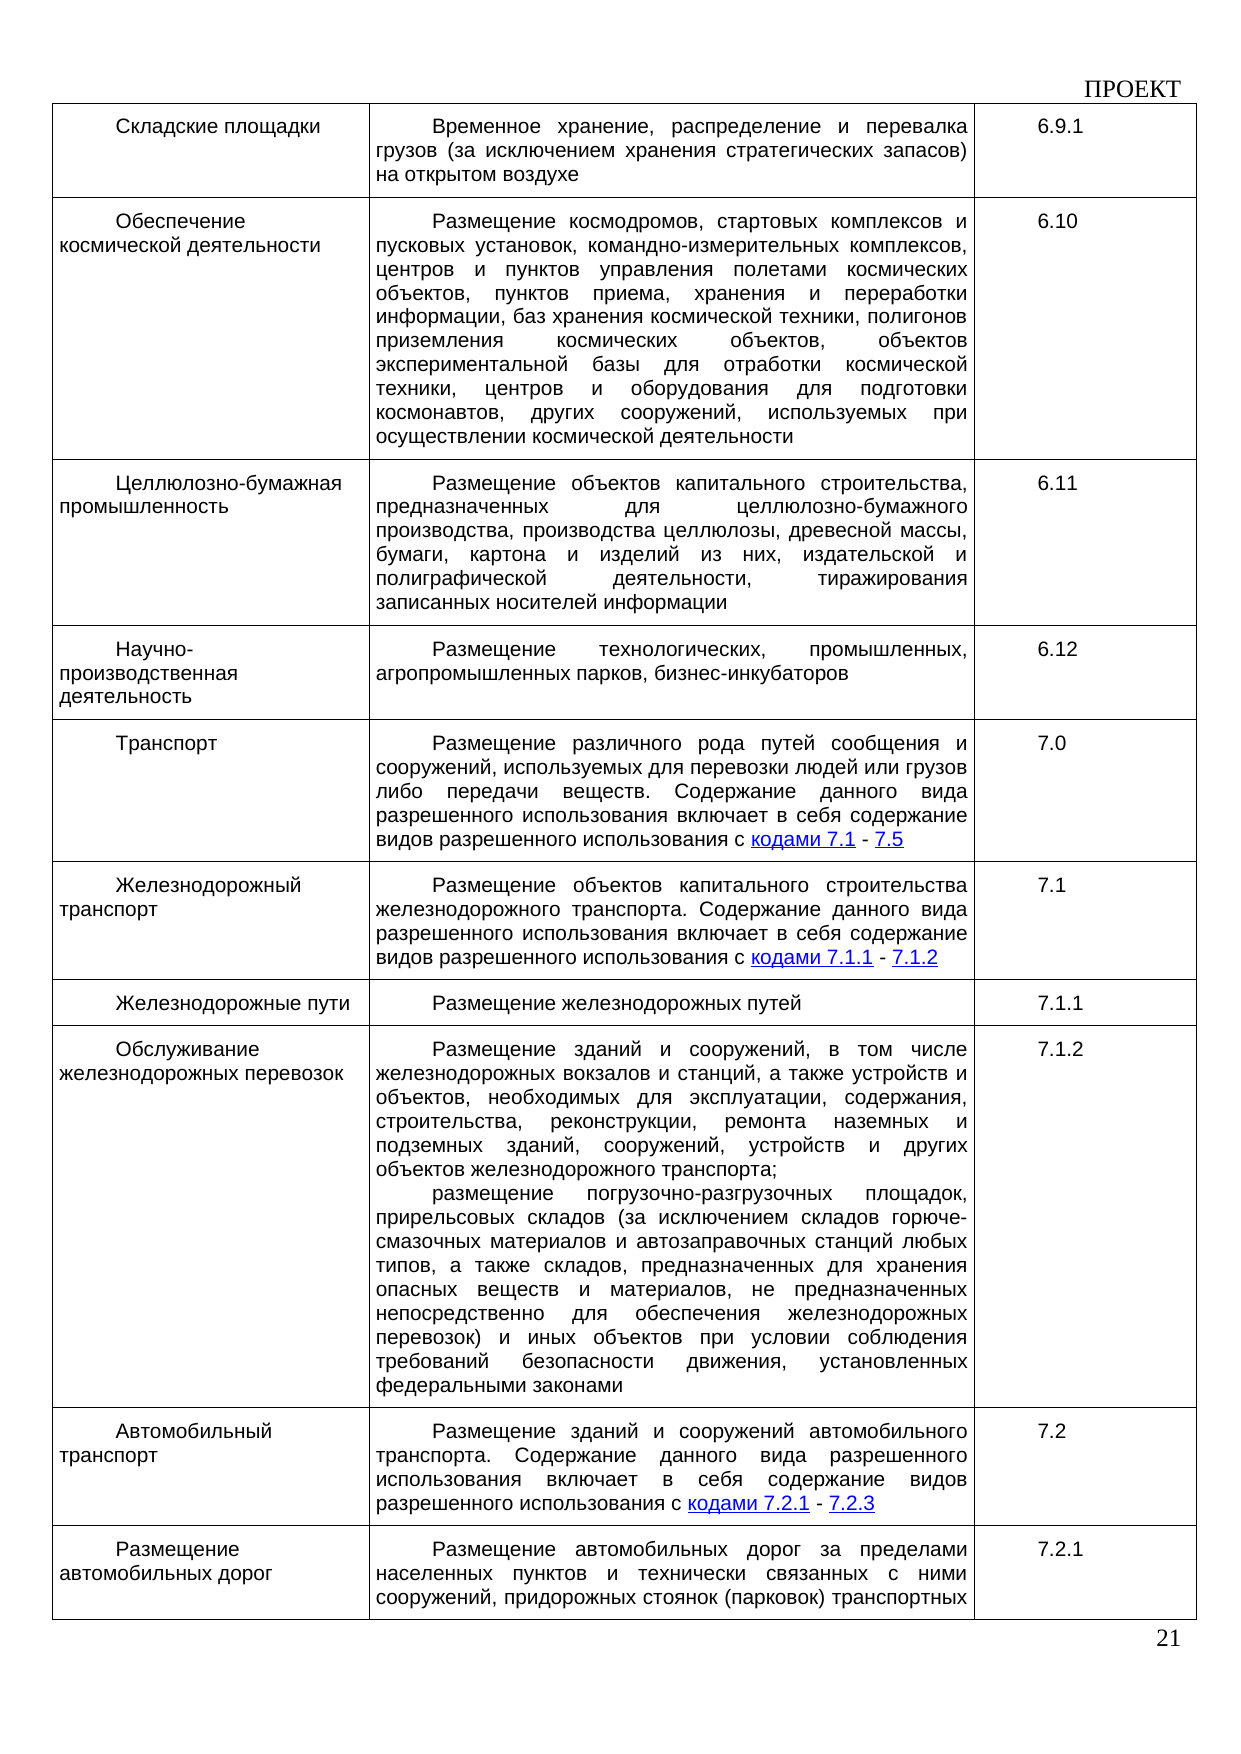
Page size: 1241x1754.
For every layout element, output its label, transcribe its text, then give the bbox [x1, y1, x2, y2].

table_cell 7.2.1 [975, 1526, 1196, 1619]
table_cell 7.1 [975, 862, 1196, 979]
table_cell Размещение зданий и сооружений, в том числе железнодорожных вокзалов и станций, а также устройств и объектов, необходимых для эксплуатации, содержания, строительства, реконструкции, ремонта наземных и подземных зданий, сооружений, устройств и других объектов железнодорожного транспорта; размещение погрузочно-разгрузочных площадок, прирельсовых складов (за исключением складов горюче-смазочных материалов и автозаправочных станций любых типов, а также складов, предназначенных для хранения опасных веществ и материалов, не предназначенных непосредственно для обеспечения железнодорожных перевозок) и иных объектов при условии соблюдения требований безопасности движения, установленных федеральными законами [370, 1026, 974, 1407]
table_cell 6.10 [975, 198, 1196, 459]
table_cell Железнодорожный транспорт [53, 862, 369, 979]
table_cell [370, 1526, 974, 1619]
table_cell 6.12 [975, 626, 1196, 719]
table_cell Обслуживание железнодорожных перевозок [53, 1026, 369, 1407]
table_cell 7.2 [975, 1408, 1196, 1525]
table_cell Обеспечение космической деятельности [53, 198, 369, 459]
table_cell 7.0 [975, 720, 1196, 861]
table_cell Научно-производственная деятельность [53, 626, 369, 719]
table_cell 7.1.1 [975, 980, 1196, 1025]
table_cell Размещение объектов капитального строительства железнодорожного транспорта. Содержание данного вида разрешенного использования включает в себя содержание видов разрешенного использования с кодами 7.1.1 - 7.1.2 [370, 862, 974, 979]
table_cell Транспорт [53, 720, 369, 861]
table_cell Размещение зданий и сооружений автомобильного транспорта. Содержание данного вида разрешенного использования включает в себя содержание видов разрешенного использования с кодами 7.2.1 - 7.2.3 [370, 1408, 974, 1525]
table_cell 6.11 [975, 460, 1196, 625]
table_cell Автомобильный транспорт [53, 1408, 369, 1525]
table_cell 6.9.1 [975, 104, 1196, 197]
table_cell Размещение космодромов, стартовых комплексов и пусковых установок, командно-измерительных комплексов, центров и пунктов управления полетами космических объектов, пунктов приема, хранения и переработки информации, баз хранения космической техники, полигонов приземления космических объектов, объектов экспериментальной базы для отработки космической техники, центров и оборудования для подготовки космонавтов, других сооружений, используемых при осуществлении космической деятельности [370, 198, 974, 459]
table_cell Размещение объектов капитального строительства, предназначенных для целлюлозно-бумажного производства, производства целлюлозы, древесной массы, бумаги, картона и изделий из них, издательской и полиграфической деятельности, тиражирования записанных носителей информации [370, 460, 974, 625]
table_cell 7.1.2 [975, 1026, 1196, 1407]
table_cell Размещение железнодорожных путей [370, 980, 974, 1025]
table_cell Временное хранение, распределение и перевалка грузов (за исключением хранения стратегических запасов) на открытом воздухе [370, 104, 974, 197]
table_cell Целлюлозно-бумажная промышленность [53, 460, 369, 625]
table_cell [53, 1526, 369, 1619]
table_cell Размещение технологических, промышленных, агропромышленных парков, бизнес-инкубаторов [370, 626, 974, 719]
table_cell Железнодорожные пути [53, 980, 369, 1025]
table_cell Размещение различного рода путей сообщения и сооружений, используемых для перевозки людей или грузов либо передачи веществ. Содержание данного вида разрешенного использования включает в себя содержание видов разрешенного использования с кодами 7.1 - 7.5 [370, 720, 974, 861]
table_cell Складские площадки [53, 104, 369, 197]
